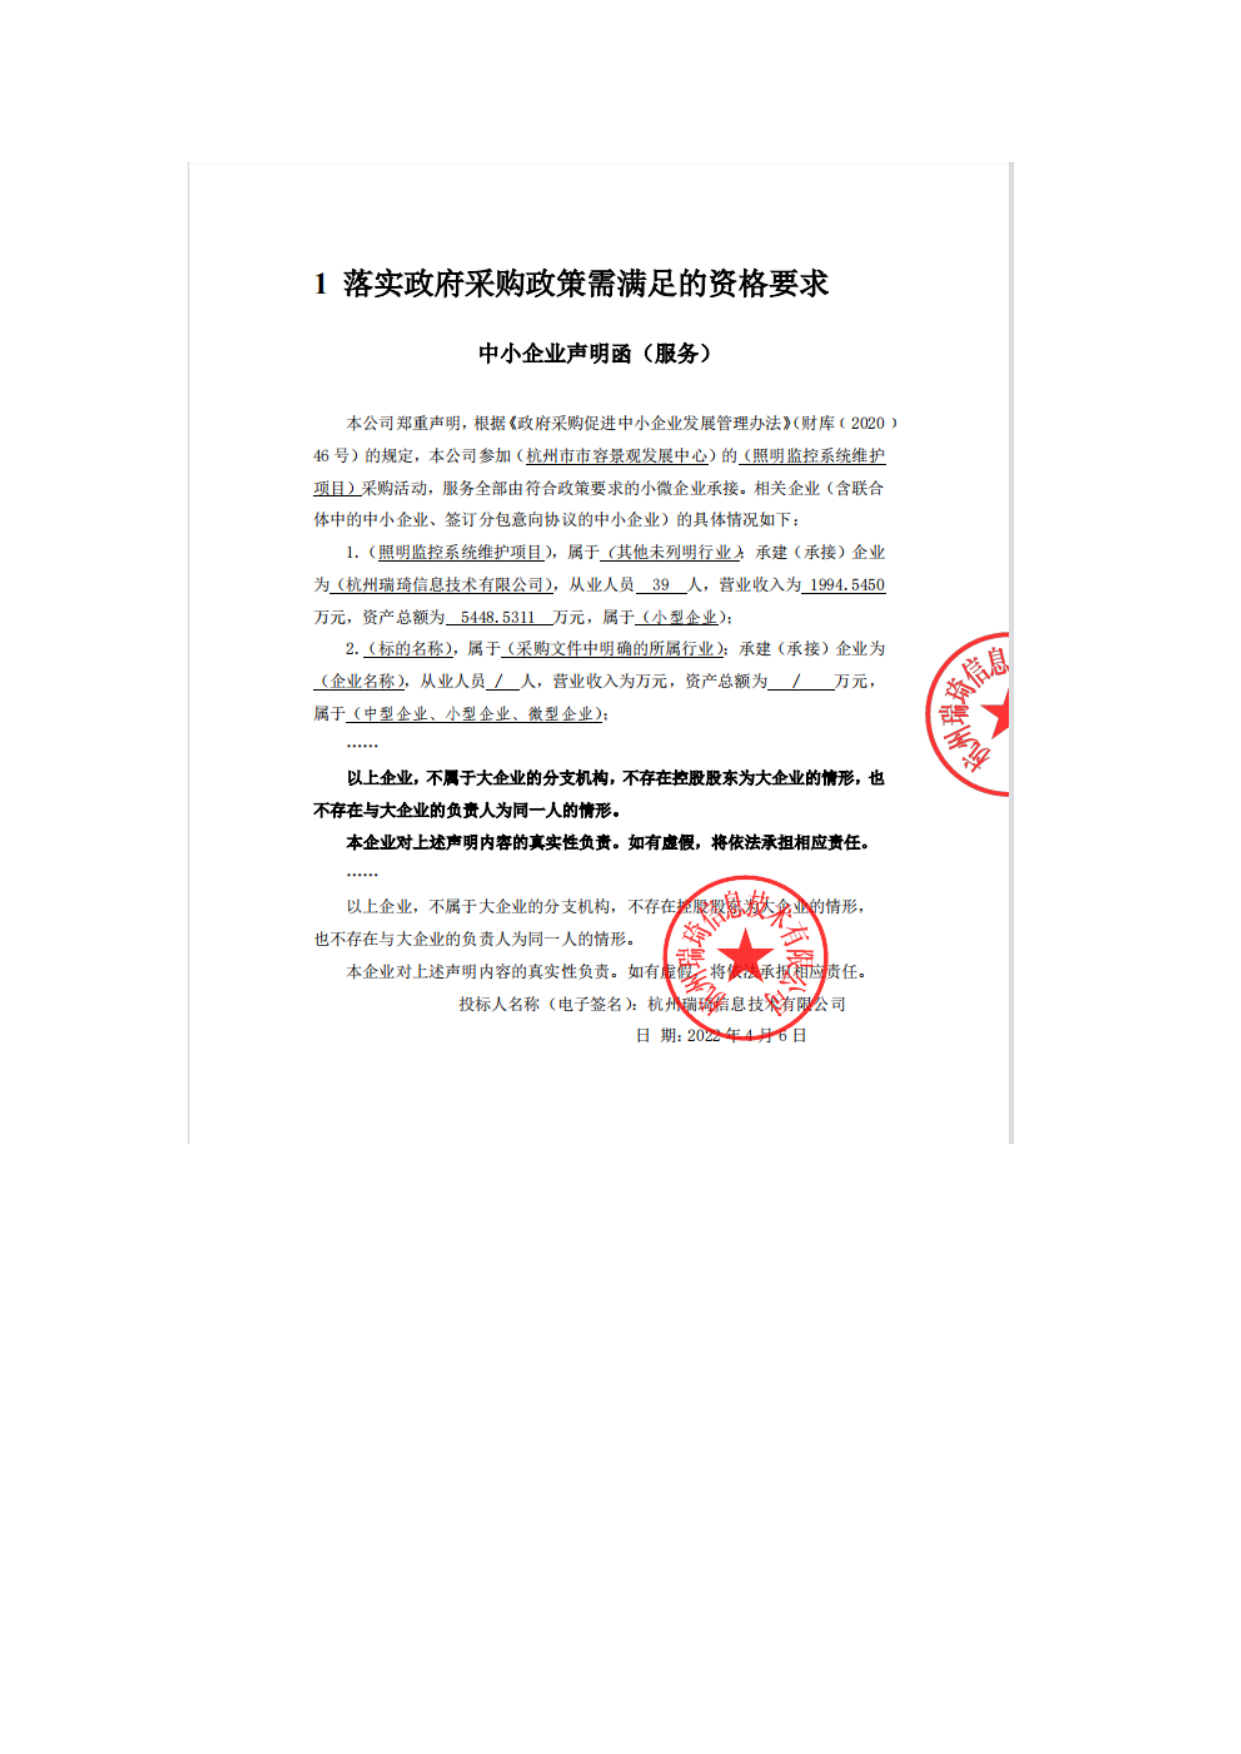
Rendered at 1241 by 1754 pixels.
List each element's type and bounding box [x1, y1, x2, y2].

picture [187, 162, 1014, 1144]
